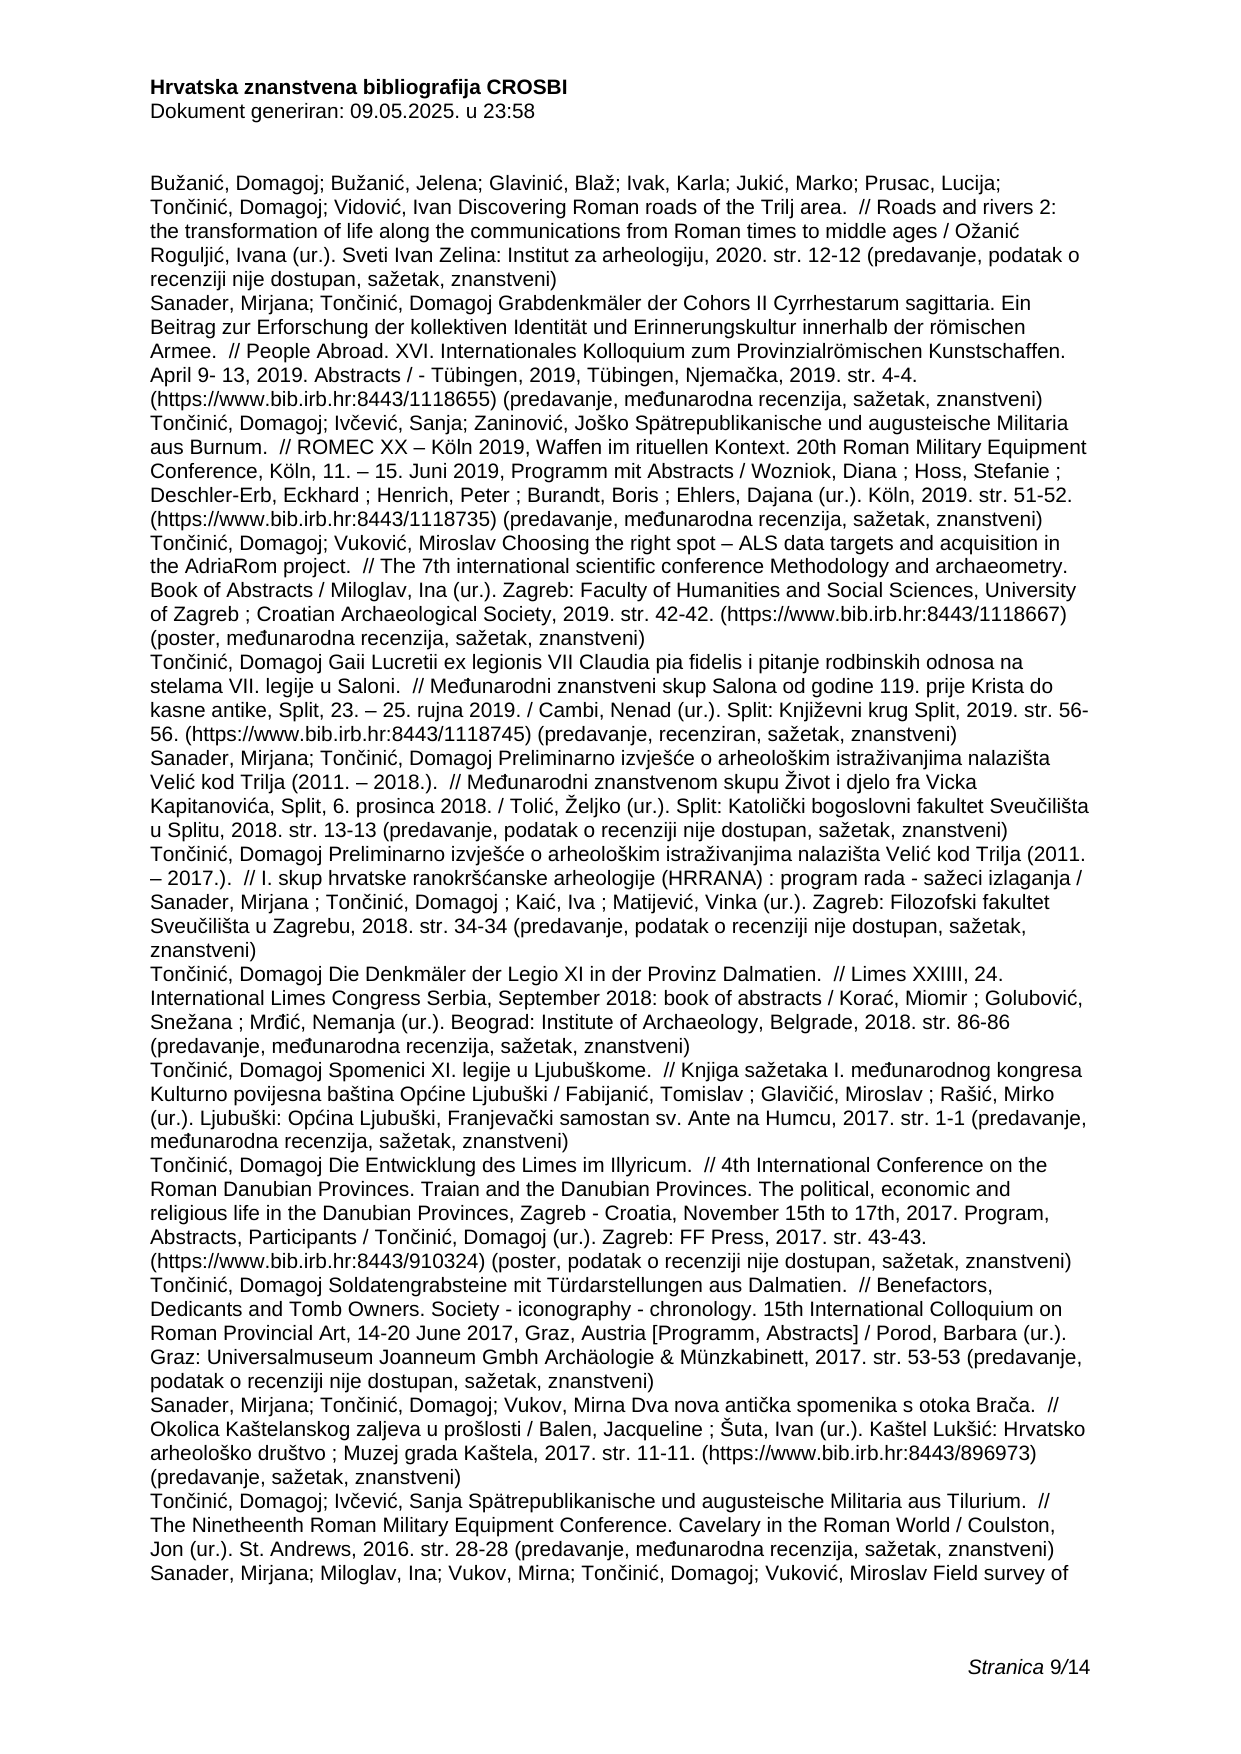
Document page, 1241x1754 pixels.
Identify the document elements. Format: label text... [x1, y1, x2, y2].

text Tončinić, Domagoj; Ivčević, Sanja; Zaninović, Joško [150, 411, 1090, 530]
text Tončinić, Domagoj [150, 1057, 1090, 1153]
text Sanader, Mirjana; Tončinić, Domagoj; Vukov, Mirna [150, 1393, 1090, 1489]
text Tončinić, Domagoj [150, 962, 1090, 1057]
text Sanader, Mirjana; Tončinić, Domagoj [150, 746, 1090, 842]
text Tončinić, Domagoj; Ivčević, Sanja [150, 1489, 1090, 1561]
text Tončinić, Domagoj [150, 842, 1090, 962]
text Bužanić, Domagoj; Bužanić, Jelena; Glavinić, Blaž; Ivak, Karla; Jukić, Marko; Prusac, Lucija; Tončinić, Domagoj; Vidović, Ivan [150, 171, 1090, 291]
text Tončinić, Domagoj; Vuković, Miroslav [150, 530, 1090, 650]
text Tončinić, Domagoj [150, 1273, 1090, 1393]
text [150, 1561, 1090, 1584]
text Sanader, Mirjana; Tončinić, Domagoj [150, 291, 1090, 411]
text Tončinić, Domagoj [150, 1153, 1090, 1273]
text Tončinić, Domagoj [150, 650, 1090, 746]
